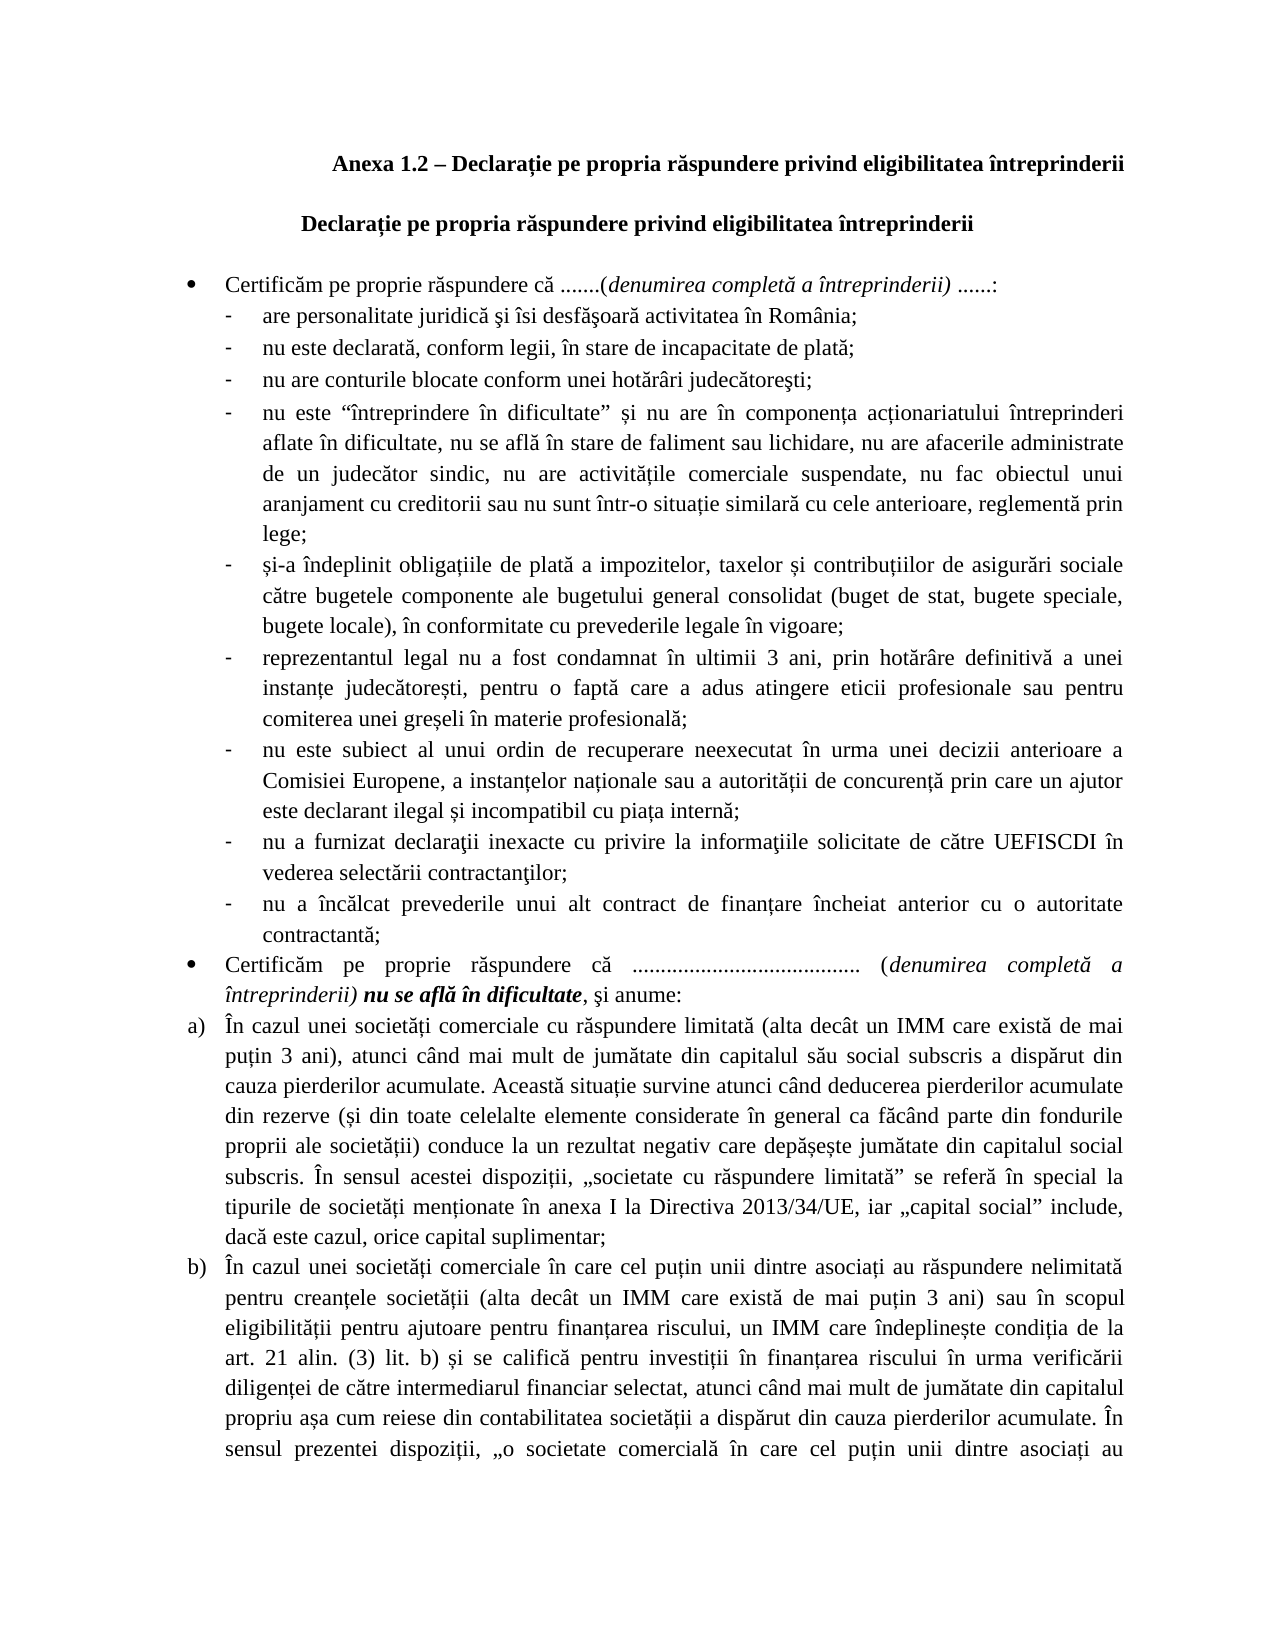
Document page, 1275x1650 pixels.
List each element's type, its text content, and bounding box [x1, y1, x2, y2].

list și-a îndeplinit obligațiile de plată a impozitelor, taxelor și contribuțiilor de asigurări sociale către bugetele componente ale bugetului general consolidat (buget de stat, bugete speciale, bugete locale), în conformitate cu prevederile legale în vigoare; [225, 550, 1125, 639]
list Certificăm pe proprie răspundere că .......(denumirea completă a întreprinderii) ......: [187, 271, 1125, 297]
list nu este declarată, conform legii, în stare de incapacitate de plată; [225, 333, 1125, 361]
list nu a furnizat declaraţii inexacte cu privire la informaţiile solicitate de către UEFISCDI în vederea selectării contractanţilor; [225, 827, 1125, 885]
list reprezentantul legal nu a fost condamnat în ultimii 3 ani, prin hotărâre definitivă a unei instanțe judecătorești, pentru o faptă care a adus atingere eticii profesionale sau pentru comiterea unei greșeli în materie profesională; [225, 643, 1125, 731]
text Anexa 1.2 – Declarație pe propria răspundere privind eligibilitatea întreprinderii [150, 150, 1125, 176]
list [187, 1253, 1125, 1461]
list În cazul unei societăți comerciale cu răspundere limitată (alta decât un IMM care există de mai puțin 3 ani), atunci când mai mult de jumătate din capitalul său social subscris a dispărut din cauza pierderilor acumulate. Această situație survine atunci când deducerea pierderilor acumulate din rezerve (și din toate celelalte elemente considerate în general ca făcând parte din fondurile proprii ale societății) conduce la un rezultat negativ care depășește jumătate din capitalul social subscris. În sensul acestei dispoziții, „societate cu răspundere limitată” se referă în special la tipurile de societăți menționate în anexa I la Directiva 2013/34/UE, iar „capital social” include, dacă este cazul, orice capital suplimentar; [187, 1012, 1125, 1249]
list are personalitate juridică şi îsi desfăşoară activitatea în România; [225, 301, 1125, 329]
list Certificăm pe proprie răspundere că ........................................ (denumirea completă a întreprinderii) nu se află în dificultate, şi anume: [187, 951, 1125, 1008]
list nu are conturile blocate conform unei hotărâri judecătoreşti; [225, 365, 1125, 393]
text Declarație pe propria răspundere privind eligibilitatea întreprinderii [150, 210, 1125, 237]
list nu este “întreprindere în dificultate” și nu are în componența acționariatului întreprinderi aflate în dificultate, nu se află în stare de faliment sau lichidare, nu are afacerile administrate de un judecător sindic, nu are activitățile comerciale suspendate, nu fac obiectul unui aranjament cu creditorii sau nu sunt într-o situație similară cu cele anterioare, reglementă prin lege; [225, 398, 1125, 546]
list nu este subiect al unui ordin de recuperare neexecutat în urma unei decizii anterioare a Comisiei Europene, a instanțelor naționale sau a autorității de concurență prin care un ajutor este declarant ilegal și incompatibil cu piața internă; [225, 735, 1125, 823]
list nu a încălcat prevederile unui alt contract de finanțare încheiat anterior cu o autoritate contractantă; [225, 889, 1125, 947]
